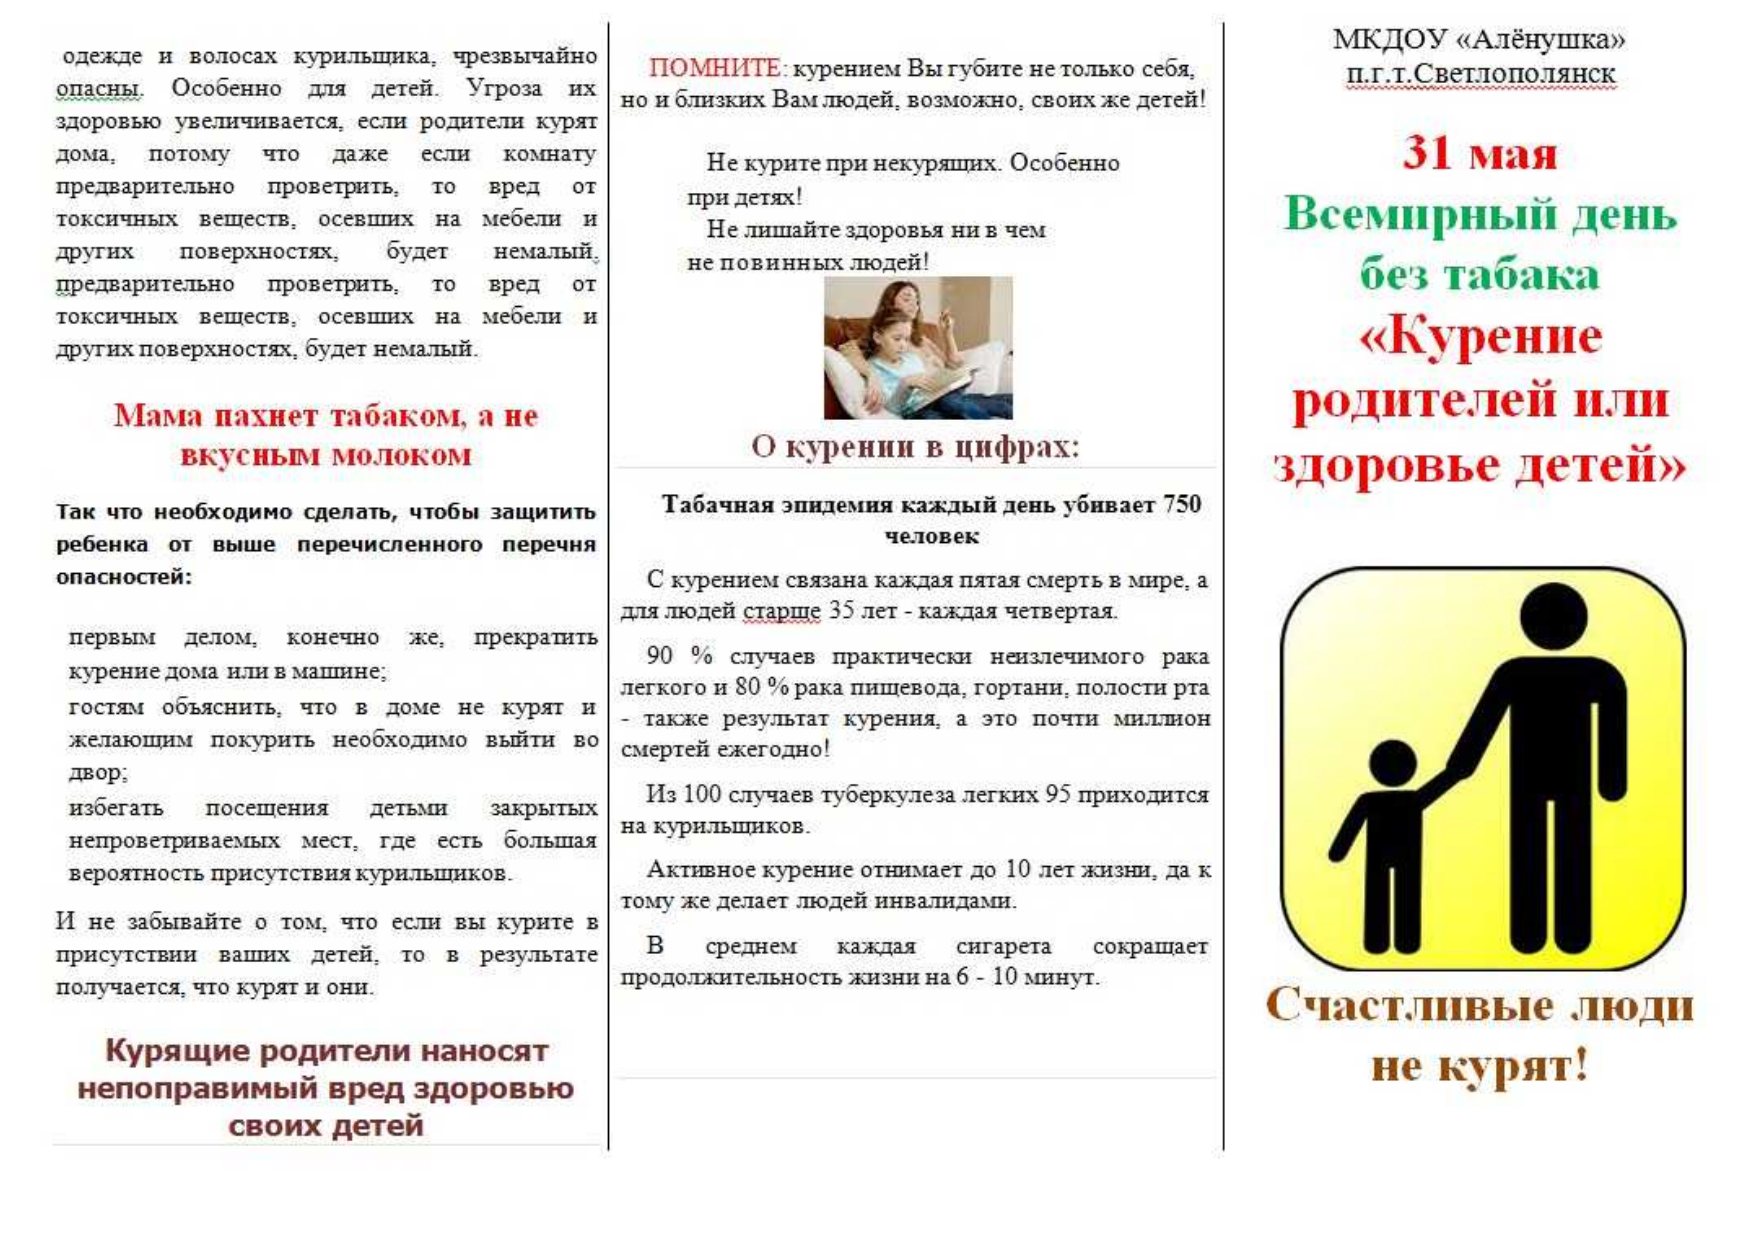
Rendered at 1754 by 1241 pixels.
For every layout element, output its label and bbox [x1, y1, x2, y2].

picture [40, 13, 1730, 1170]
